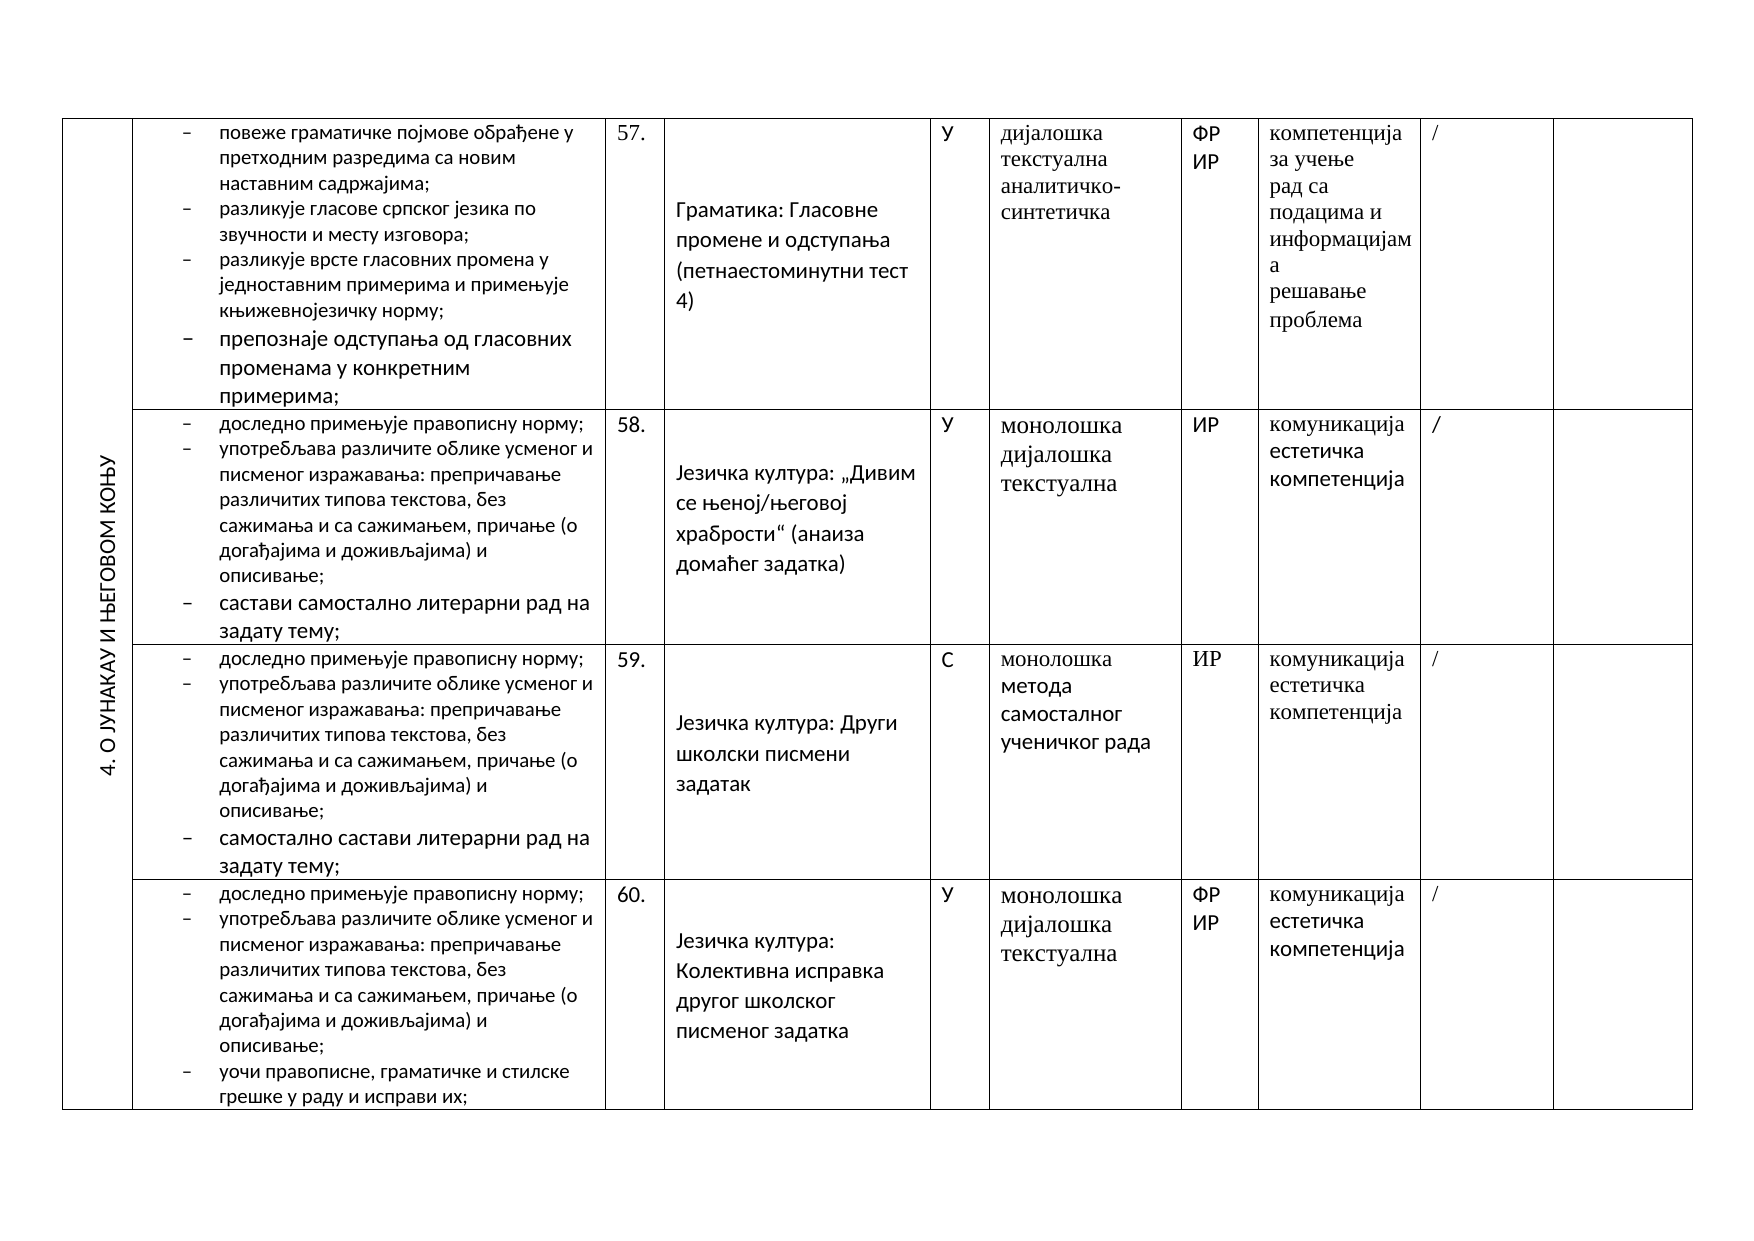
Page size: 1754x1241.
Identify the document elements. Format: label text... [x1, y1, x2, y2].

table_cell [1259, 880, 1420, 1109]
table_cell [1554, 645, 1692, 879]
table_cell Језичка култура: Колективна исправка другог школског писменог задатка [665, 880, 930, 1109]
table_cell монолошка дијалошка текстуална [990, 410, 1181, 644]
table_cell ИР [1182, 645, 1258, 879]
table_cell 60. [606, 880, 664, 1109]
table_cell / [1421, 410, 1553, 644]
table_cell ФР ИР [1182, 119, 1258, 409]
table_cell / [1421, 119, 1553, 409]
table_cell комуникација естетичка компетенција [1259, 410, 1420, 644]
table_cell [1554, 119, 1692, 409]
table_cell С [931, 645, 989, 879]
table_cell ФР ИР [1182, 880, 1258, 1109]
table_cell У [931, 410, 989, 644]
table_cell / [1421, 645, 1553, 879]
table_cell комуникација естетичка компетенција [1259, 645, 1420, 879]
table_cell Граматика: Гласовне промене и одступања (петнаестоминутни тест 4) [665, 119, 930, 409]
table_cell У [931, 119, 989, 409]
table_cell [63, 119, 132, 1109]
table_cell Језичка култура: Други школски писмени задатак [665, 645, 930, 879]
table_cell 57. [606, 119, 664, 409]
table_cell У [931, 880, 989, 1109]
table_cell доследно примењује правописну норму; употребљава различите облике усменог и писменог изражавања: препричавање различитих типова текстова, без сажимања и са сажимањем, причање (о догађајима и доживљајима) и описивање; самостално састави литерарни рад на задату тему; [133, 645, 605, 879]
table_cell Језичка култура: „Дивим се њеној/његовој храбрости“ (анаиза домаћег задатка) [665, 410, 930, 644]
table_cell монолошка дијалошка текстуална [990, 880, 1181, 1109]
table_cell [1259, 119, 1420, 409]
table_cell 59. [606, 645, 664, 879]
table_cell [1554, 880, 1692, 1109]
table_cell дијалошка текстуална аналитичко-синтетичка [990, 119, 1181, 409]
table_cell доследно примењује правописну норму; употребљава различите облике усменог и писменог изражавања: препричавање различитих типова текстова, без сажимања и са сажимањем, причање (о догађајима и доживљајима) и описивање; састави самостално литерарни рад на задату тему; [133, 410, 605, 644]
table_cell доследно примењује правописну норму; употребљава различите облике усменог и писменог изражавања: препричавање различитих типова текстова, без сажимања и са сажимањем, причање (о догађајима и доживљајима) и описивање; уочи правописне, граматичке и стилске грешке у раду и исправи их; [133, 880, 605, 1109]
table_cell монолошка метода самосталног ученичког рада [990, 645, 1181, 879]
table_cell повеже граматичке појмове обрађене у претходним разредима са новим наставним садржајима; разликује гласове српског језика по звучности и месту изговора; разликује врсте гласовних промена у једноставним примерима и примењује књижевнојезичку норму; препознаје одступања од гласовних променама у конкретним примерима; [133, 119, 605, 409]
table_cell [1554, 410, 1692, 644]
table_cell / [1421, 880, 1553, 1109]
table_cell ИР [1182, 410, 1258, 644]
table_cell 58. [606, 410, 664, 644]
